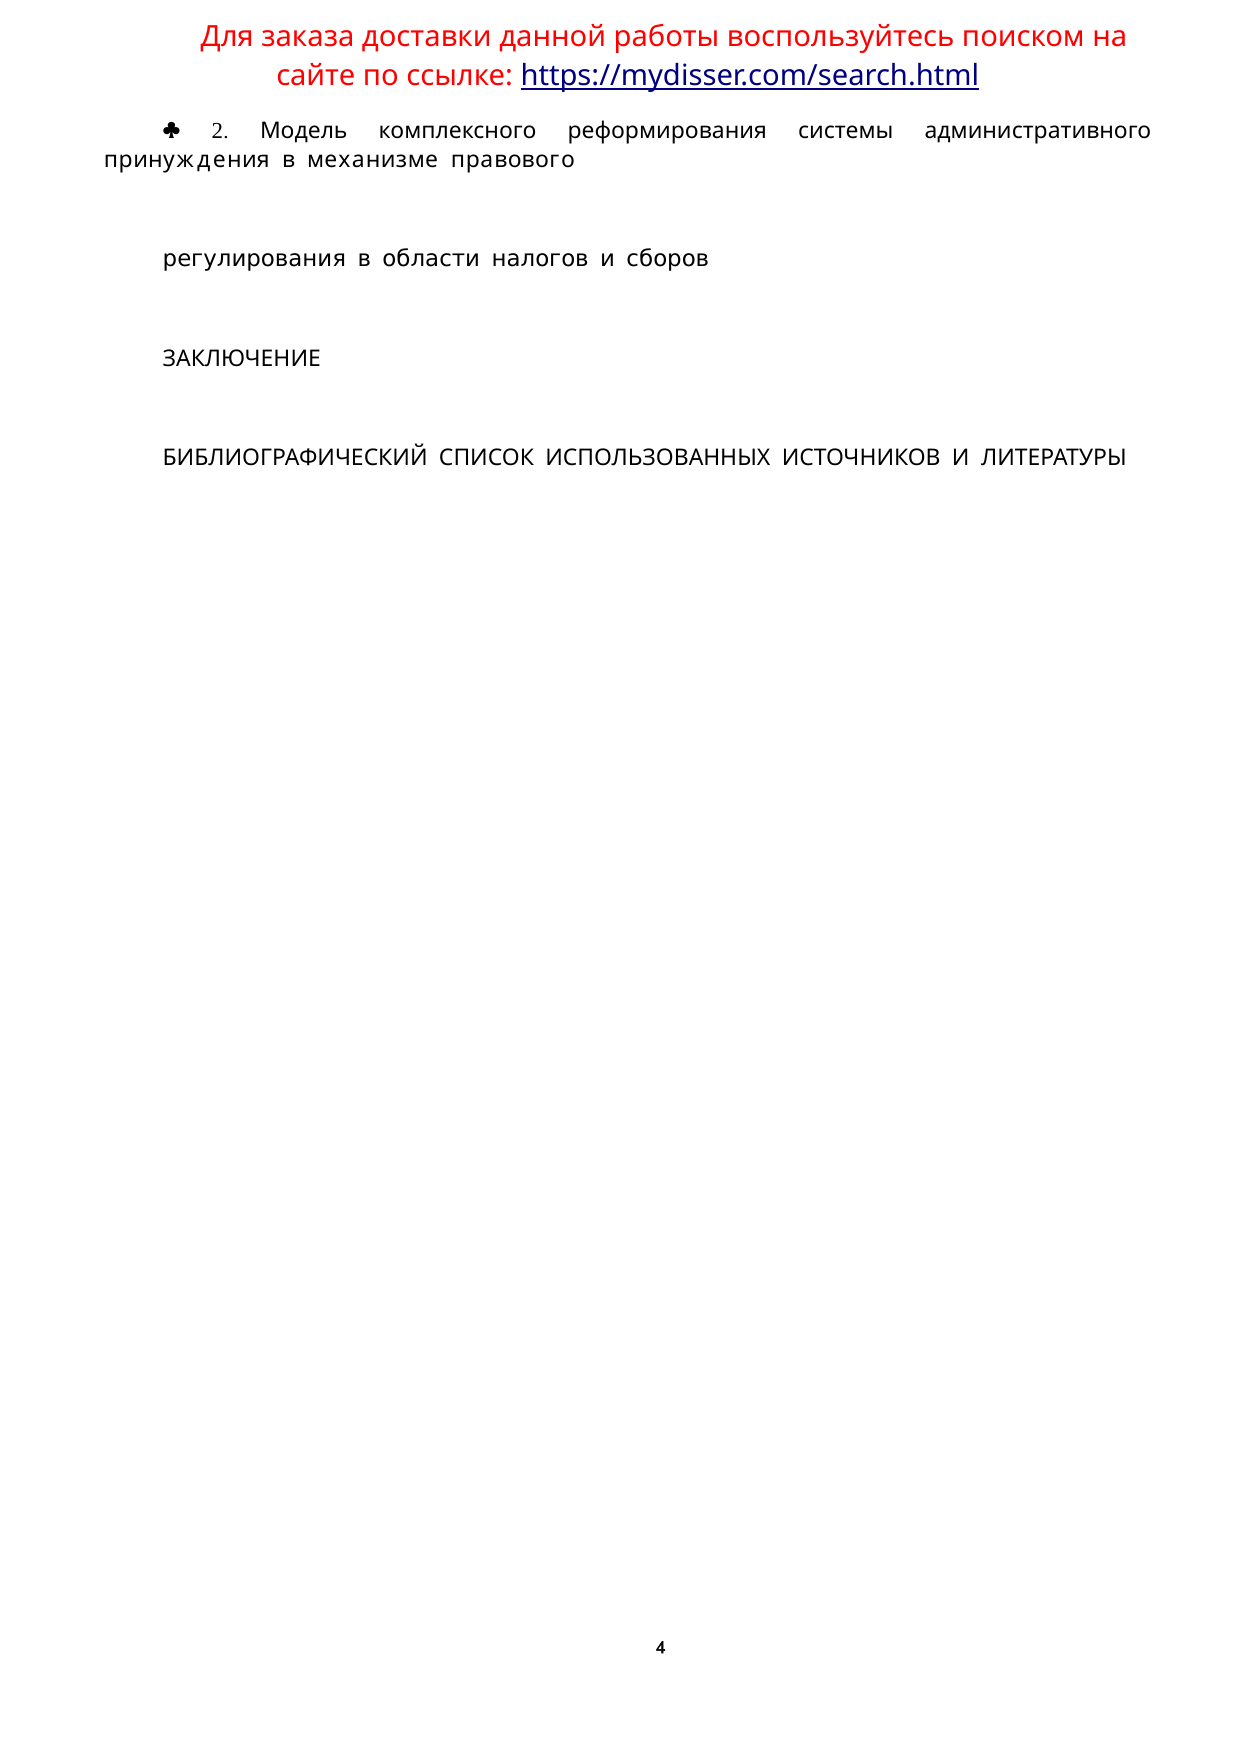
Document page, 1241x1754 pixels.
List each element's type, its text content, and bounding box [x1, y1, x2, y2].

text § 2. Модель комплексного реформирования системы административного принуждения в механизме правового [103, 115, 1152, 172]
text ЗАКЛЮЧЕНИЕ [103, 342, 1152, 371]
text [103, 243, 1152, 272]
text БИБЛИОГРАФИЧЕСКИЙ СПИСОК ИСПОЛЬЗОВАННЫХ ИСТОЧНИКОВ И ЛИТЕРАТУРЫ [103, 441, 1152, 470]
